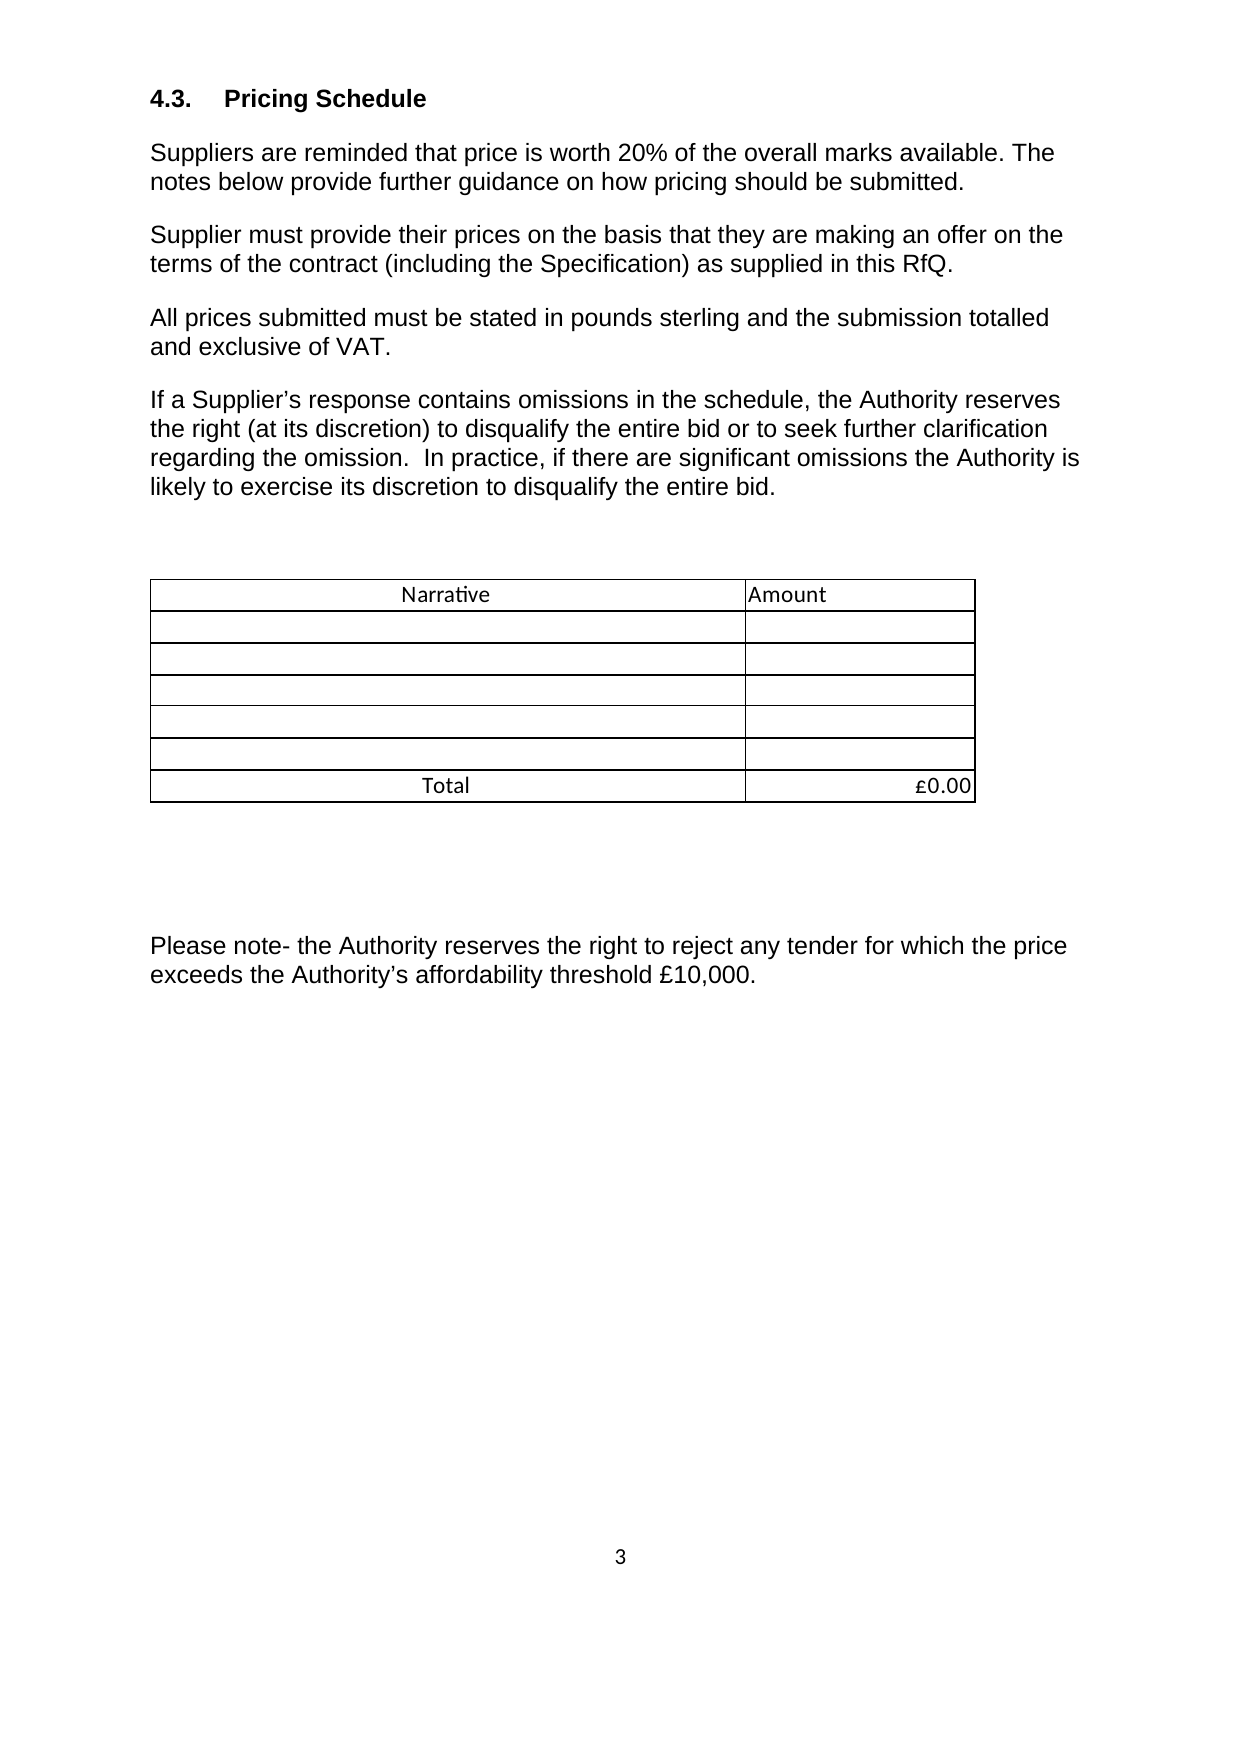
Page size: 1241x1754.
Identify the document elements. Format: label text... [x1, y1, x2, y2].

subtitle Pricing Schedule [150, 84, 1090, 113]
text Please note- the Authority reserves the right to reject any tender for which the price exceeds the Authority’s affordability threshold £10,000. [150, 931, 1090, 989]
text If a Supplier’s response contains omissions in the schedule, the Authority reserves the right (at its discretion) to disqualify the entire bid or to seek further clarification regarding the omission. In practice, if there are significant omissions the Authority is likely to exercise its discretion to disqualify the entire bid. [150, 385, 1090, 500]
text All prices submitted must be stated in pounds sterling and the submission totalled and exclusive of VAT. [150, 303, 1090, 360]
text Supplier must provide their prices on the basis that they are making an offer on the terms of the contract (including the Specification) as supplied in this RfQ. [150, 220, 1090, 278]
text Suppliers are reminded that price is worth 20% of the overall marks available. The notes below provide further guidance on how pricing should be submitted. [150, 138, 1090, 195]
